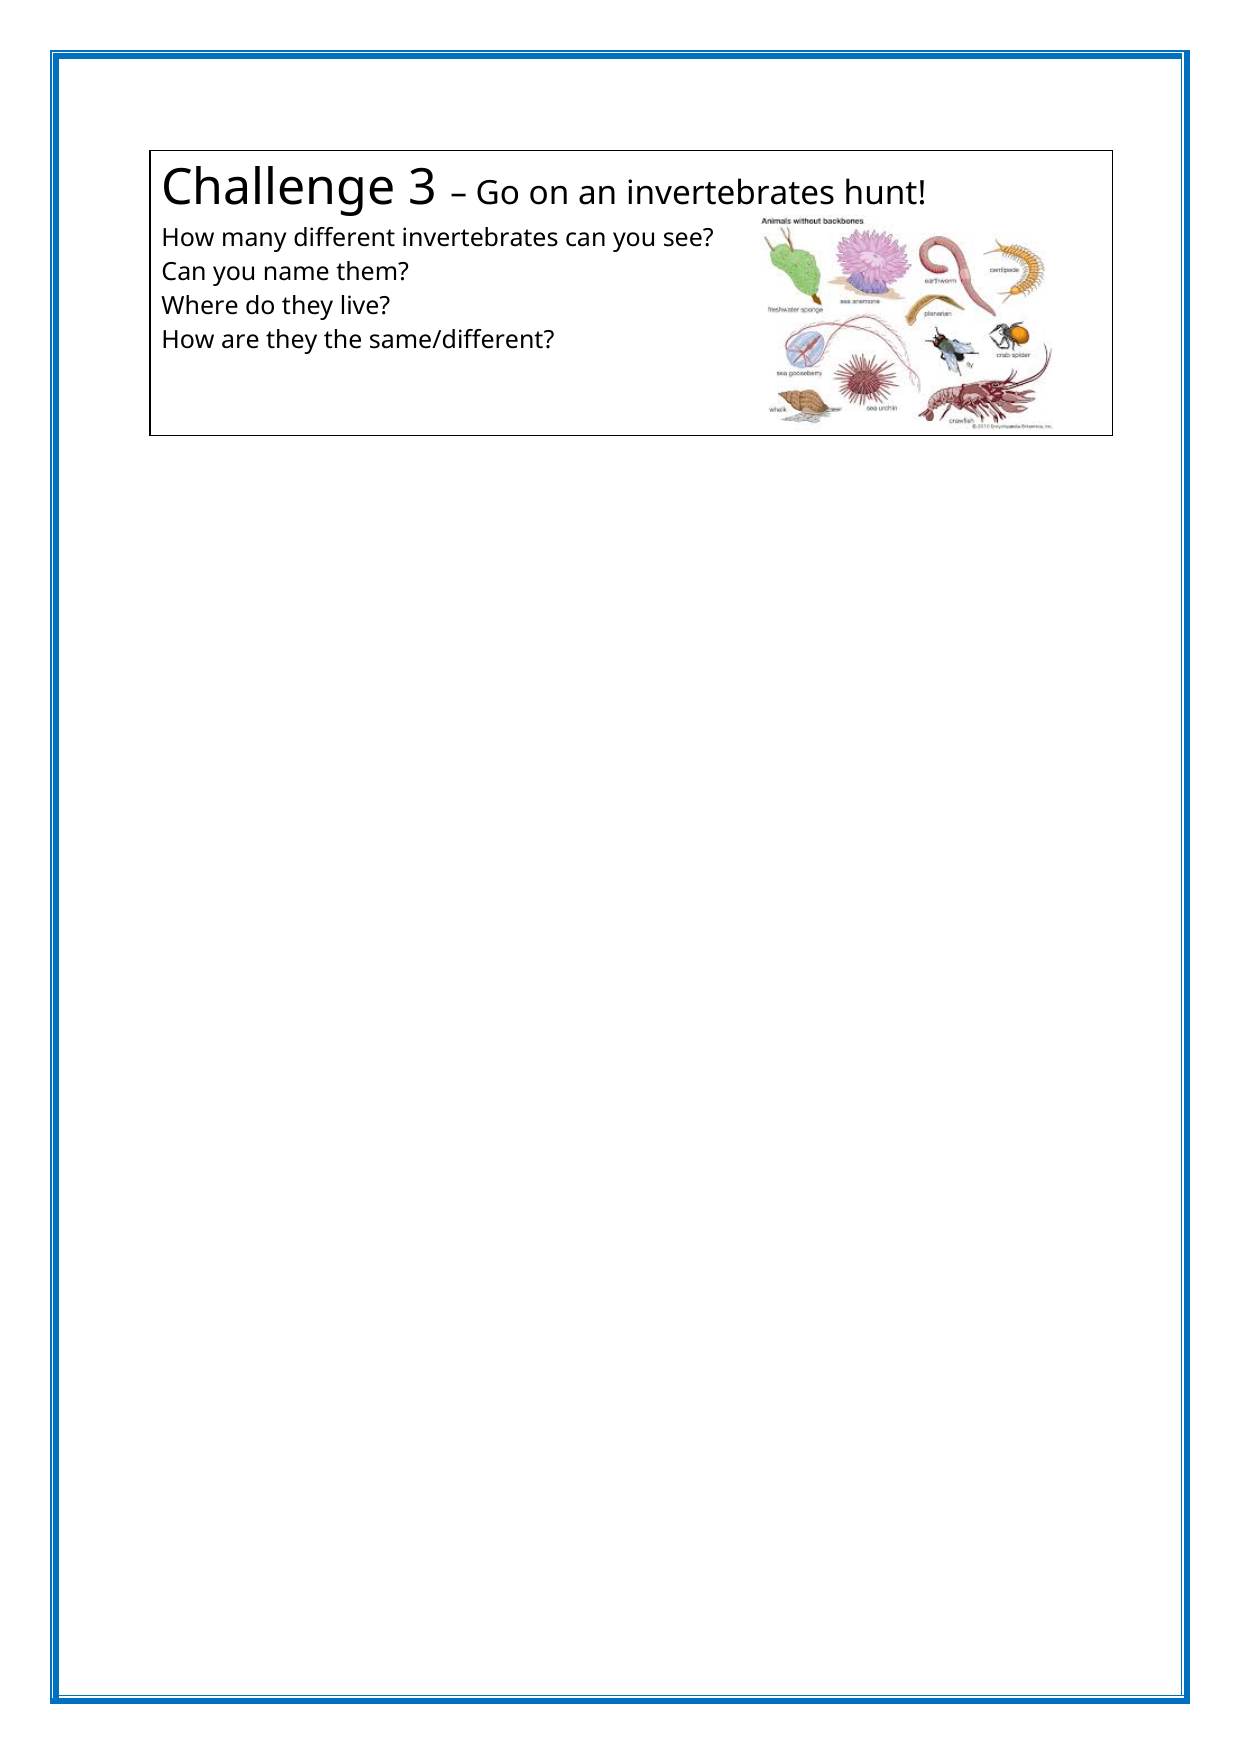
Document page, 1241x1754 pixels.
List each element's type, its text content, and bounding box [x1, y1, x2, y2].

picture [759, 215, 1054, 430]
table_cell Challenge 3 – Go on an invertebrates hunt! How many different invertebrates can you see? Can you name them? Where do they live? How are they the same/different? [151, 151, 1112, 435]
